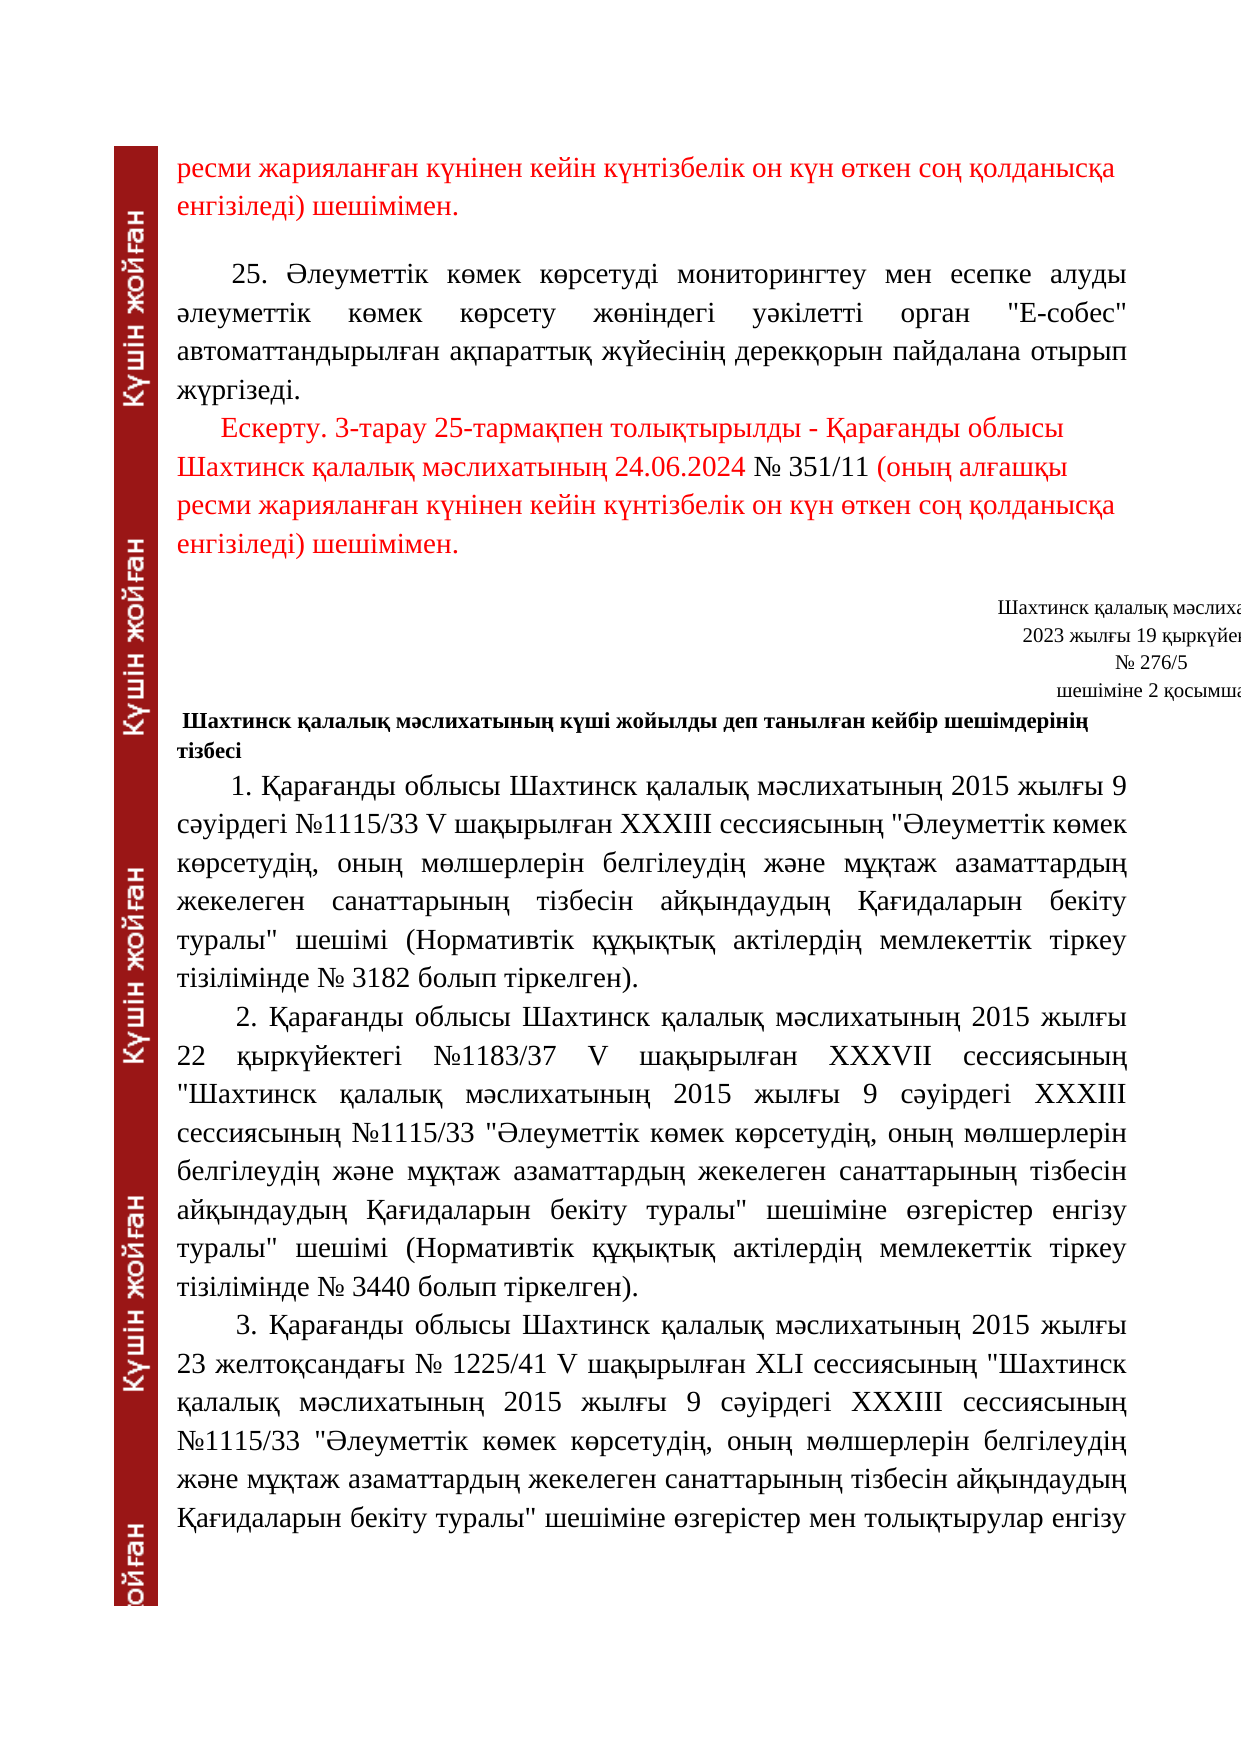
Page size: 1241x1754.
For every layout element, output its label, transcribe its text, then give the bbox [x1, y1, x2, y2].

picture [114, 1534, 158, 1606]
table_header Шахтинск қалалық мәслихатының 2023 жылғы 19 қыркүйектегі № 276/5 шешіміне 2 қосымша [912, 594, 1240, 707]
text 1. Қарағанды облысы Шахтинск қалалық мәслихатының 2015 жылғы 9 сәуірдегі №1115/33 V шақырылған XXXІII сессиясының "Әлеуметтік көмек көрсетудің, оның мөлшерлерін белгілеудің және мұқтаж азаматтардың жекелеген санаттарының тізбесін айқындаудың Қағидаларын бекіту туралы" шешімі (Нормативтік құқықтық актілердің мемлекеттік тіркеу тізілімінде № 3182 болып тіркелген). [112, 768, 1128, 994]
picture [114, 764, 158, 768]
text Шахтинск қалалық мәслихатының күші жойылды деп танылған кейбір шешімдерінің тізбесі [112, 707, 1128, 764]
picture [114, 1302, 158, 1307]
picture [114, 252, 158, 256]
picture [114, 405, 158, 410]
picture [114, 590, 158, 594]
text Ескерту. 3-тарау 25-тармақпен толықтырылды - Қарағанды облысы Шахтинск қалалық мәслихатының 24.06.2024 № 351/11 (оның алғашқы ресми жарияланған күнінен кейін күнтізбелік он күн өткен соң қолданысқа енгізіледі) шешімімен. [112, 410, 1128, 590]
picture [114, 994, 158, 999]
text 2. Қарағанды облысы Шахтинск қалалық мәслихатының 2015 жылғы 22 қыркүйектегі №1183/37 V шақырылған XXXVII сессиясының "Шахтинск қалалық мәслихатының 2015 жылғы 9 сәуірдегі XXXІII сессиясының №1115/33 "Әлеуметтік көмек көрсетудің, оның мөлшерлерін белгілеудің және мұқтаж азаматтардың жекелеген санаттарының тізбесін айқындаудың Қағидаларын бекіту туралы" шешіміне өзгерістер енгізу туралы" шешімі (Нормативтік құқықтық актілердің мемлекеттік тіркеу тізілімінде № 3440 болып тіркелген). [112, 999, 1128, 1302]
text 25. Әлеуметтік көмек көрсетуді мониторингтеу мен есепке алуды әлеуметтік көмек көрсету жөніндегі уәкілетті орган "Е-собес" автоматтандырылған ақпараттық жүйесінің дерекқорын пайдалана отырып жүргізеді. [112, 256, 1128, 405]
table_header [101, 594, 912, 707]
picture [114, 146, 158, 150]
